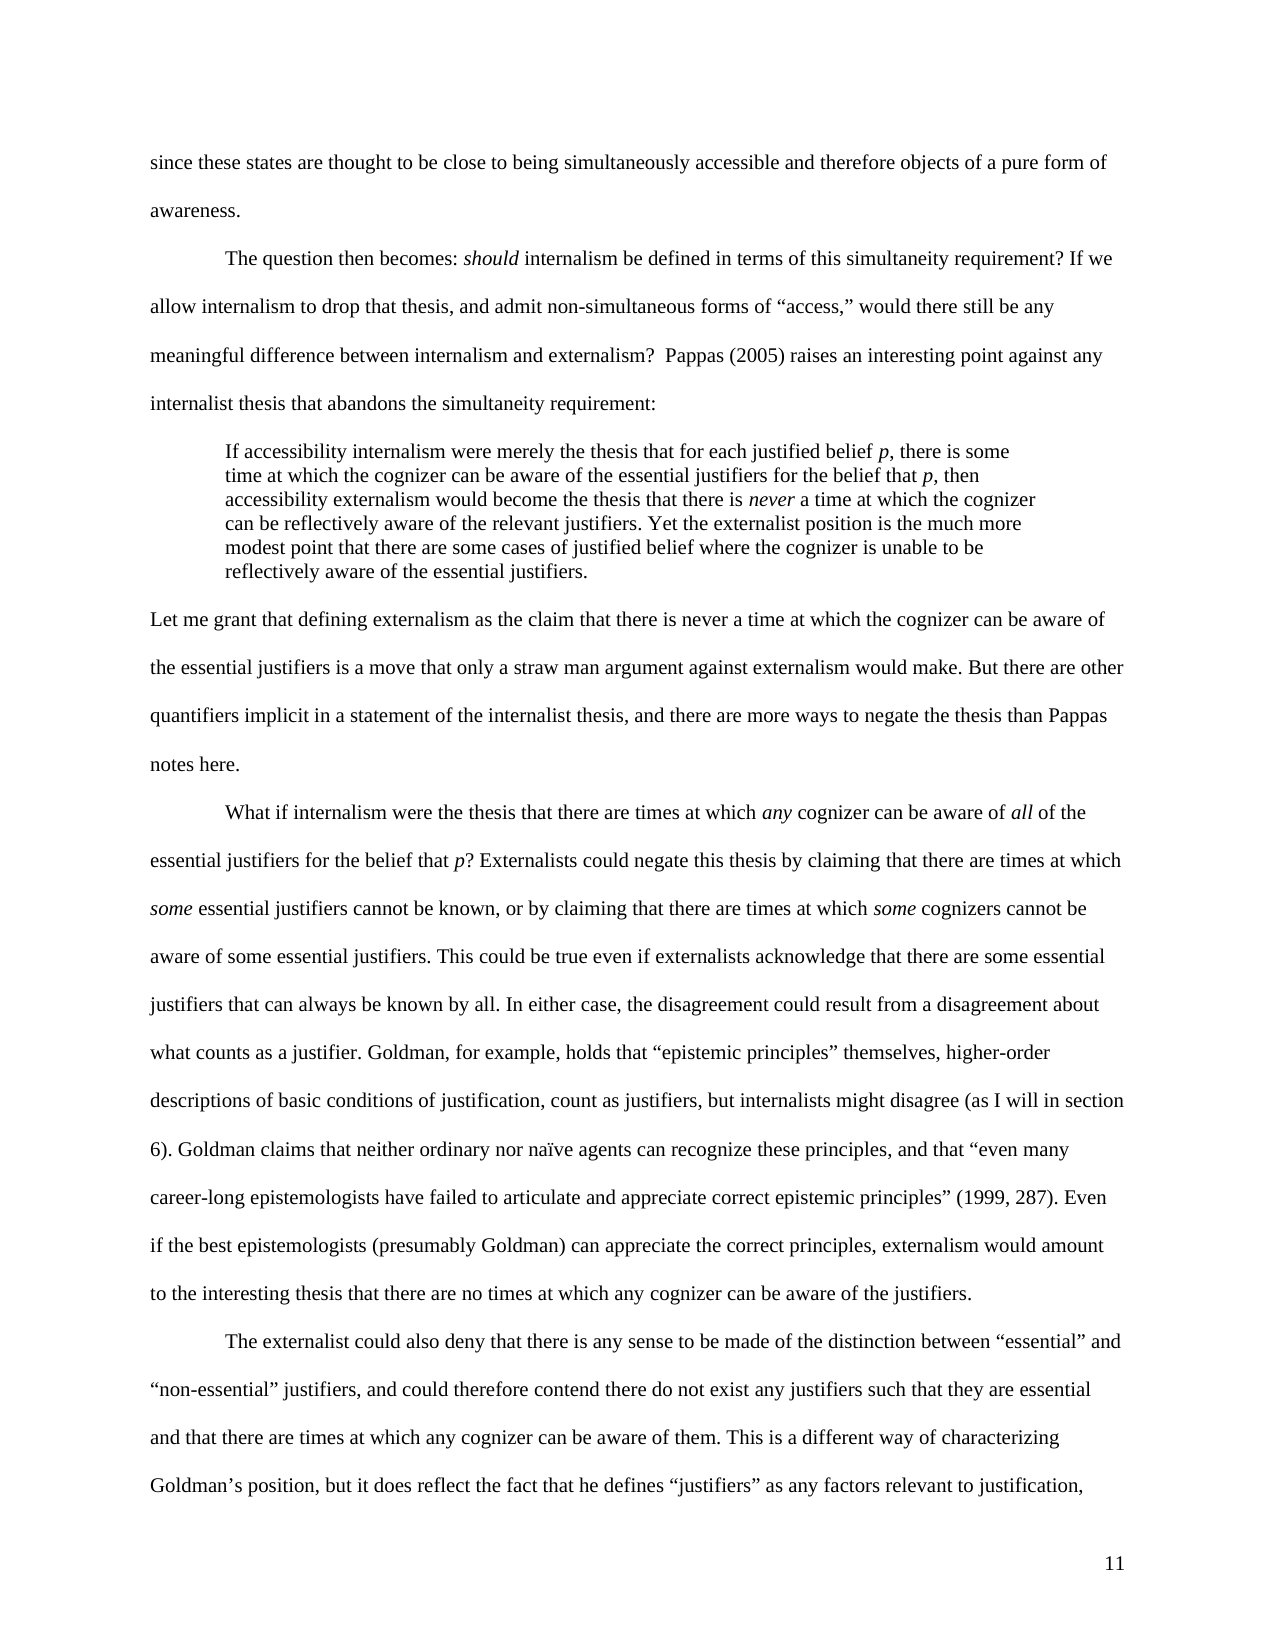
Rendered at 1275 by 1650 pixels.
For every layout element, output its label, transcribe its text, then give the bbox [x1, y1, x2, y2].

text If accessibility internalism were merely the thesis that for each justified belief p, there is some time at which the cognizer can be aware of the essential justifiers for the belief that p, then accessibility externalism would become the thesis that there is never a time at which the cognizer can be reflectively aware of the relevant justifiers. Yet the externalist position is the much more modest point that there are some cases of justified belief where the cognizer is unable to be reflectively aware of the essential justifiers. [225, 439, 1050, 583]
text Let me grant that defining externalism as the claim that there is never a time at which the cognizer can be aware of the essential justifiers is a move that only a straw man argument against externalism would make. But there are other quantifiers implicit in a statement of the internalist thesis, and there are more ways to negate the thesis than Pappas notes here. [150, 607, 1125, 776]
text The question then becomes: should internalism be defined in terms of this simultaneity requirement? If we allow internalism to drop that thesis, and admit non-simultaneous forms of “access,” would there still be any meaningful difference between internalism and externalism? Pappas (2005) raises an interesting point against any internalist thesis that abandons the simultaneity requirement: [150, 246, 1125, 415]
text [150, 150, 1125, 222]
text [150, 1329, 1125, 1497]
text What if internalism were the thesis that there are times at which any cognizer can be aware of all of the essential justifiers for the belief that p? Externalists could negate this thesis by claiming that there are times at which some essential justifiers cannot be known, or by claiming that there are times at which some cognizers cannot be aware of some essential justifiers. This could be true even if externalists acknowledge that there are some essential justifiers that can always be known by all. In either case, the disagreement could result from a disagreement about what counts as a justifier. Goldman, for example, holds that “epistemic principles” themselves, higher-order descriptions of basic conditions of justification, count as justifiers, but internalists might disagree (as I will in section 6). Goldman claims that neither ordinary nor naïve agents can recognize these principles, and that “even many career-long epistemologists have failed to articulate and appreciate correct epistemic principles” (1999, 287). Even if the best epistemologists (presumably Goldman) can appreciate the correct principles, externalism would amount to the interesting thesis that there are no times at which any cognizer can be aware of the justifiers. [150, 800, 1125, 1305]
